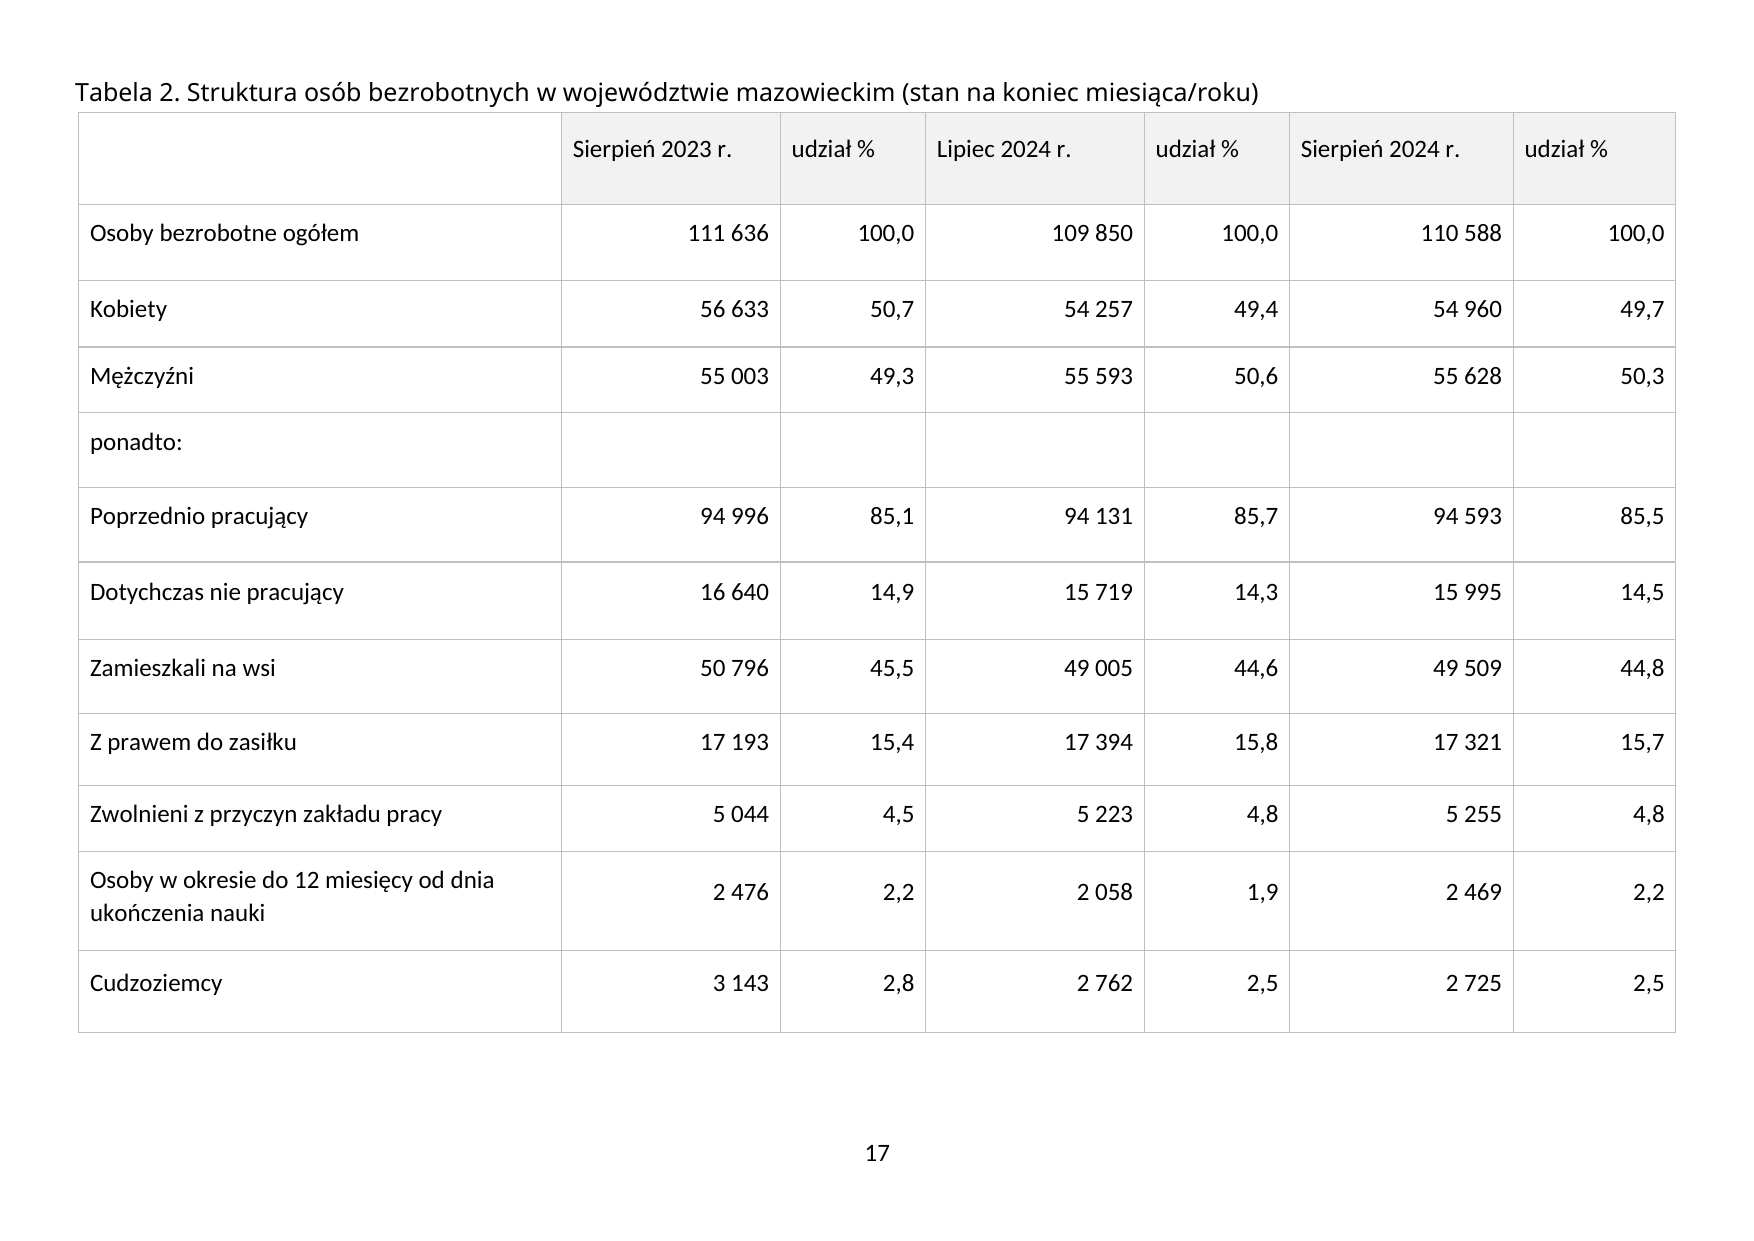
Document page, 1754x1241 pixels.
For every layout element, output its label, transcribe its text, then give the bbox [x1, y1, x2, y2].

table_cell 110 588 [1290, 205, 1513, 280]
table_cell 55 003 [562, 348, 780, 412]
table_cell 55 593 [926, 348, 1144, 412]
table_cell [1290, 413, 1513, 487]
table_cell 17 193 [562, 714, 780, 784]
table_cell 2,5 [1514, 951, 1675, 1032]
table_cell 2 476 [562, 852, 780, 950]
table_cell 85,1 [781, 488, 925, 561]
table_cell 45,5 [781, 640, 925, 713]
table_cell 50,7 [781, 281, 925, 346]
table_cell 49,7 [1514, 281, 1675, 346]
table_cell 4,5 [781, 786, 925, 851]
table_cell 85,7 [1145, 488, 1289, 561]
table_cell 94 996 [562, 488, 780, 561]
table_header Sierpień 2023 r. [562, 113, 780, 204]
table_cell 5 044 [562, 786, 780, 851]
table_cell 16 640 [562, 563, 780, 639]
table_cell 5 255 [1290, 786, 1513, 851]
table_cell Kobiety [79, 281, 561, 346]
table_header udział % [781, 113, 925, 204]
table_cell [1145, 413, 1289, 487]
table_cell 49 005 [926, 640, 1144, 713]
table_cell Osoby bezrobotne ogółem [79, 205, 561, 280]
table_cell 94 131 [926, 488, 1144, 561]
table_cell 44,8 [1514, 640, 1675, 713]
table_cell 2,5 [1145, 951, 1289, 1032]
table_cell 100,0 [1514, 205, 1675, 280]
table_cell 2,8 [781, 951, 925, 1032]
table_cell 2 469 [1290, 852, 1513, 950]
table_cell 2,2 [781, 852, 925, 950]
table_cell 4,8 [1514, 786, 1675, 851]
table_cell [926, 413, 1144, 487]
subtitle Tabela 2. Struktura osób bezrobotnych w województwie mazowieckim (stan na koniec miesiąca/roku) [75, 75, 1679, 109]
table_cell Poprzednio pracujący [79, 488, 561, 561]
table_cell [562, 413, 780, 487]
table_cell 49,3 [781, 348, 925, 412]
table_cell 54 960 [1290, 281, 1513, 346]
table_cell 3 143 [562, 951, 780, 1032]
table_cell Cudzoziemcy [79, 951, 561, 1032]
table_cell 14,3 [1145, 563, 1289, 639]
table_cell 14,9 [781, 563, 925, 639]
table_cell [781, 413, 925, 487]
table_cell 55 628 [1290, 348, 1513, 412]
table_header udział % [1514, 113, 1675, 204]
table_cell 56 633 [562, 281, 780, 346]
table_cell Zamieszkali na wsi [79, 640, 561, 713]
table_cell 94 593 [1290, 488, 1513, 561]
table_cell 2 058 [926, 852, 1144, 950]
table_cell Mężczyźni [79, 348, 561, 412]
table_cell 109 850 [926, 205, 1144, 280]
table_cell 44,6 [1145, 640, 1289, 713]
table_cell 1,9 [1145, 852, 1289, 950]
table_cell 49,4 [1145, 281, 1289, 346]
table_cell 50,6 [1145, 348, 1289, 412]
table_cell 2,2 [1514, 852, 1675, 950]
table_cell 50,3 [1514, 348, 1675, 412]
table_cell Osoby w okresie do 12 miesięcy od dnia ukończenia nauki [79, 852, 561, 950]
table_header Lipiec 2024 r. [926, 113, 1144, 204]
table_cell 14,5 [1514, 563, 1675, 639]
table_cell Z prawem do zasiłku [79, 714, 561, 784]
table_cell 100,0 [781, 205, 925, 280]
table_cell 15,4 [781, 714, 925, 784]
table_cell 5 223 [926, 786, 1144, 851]
table_cell 17 321 [1290, 714, 1513, 784]
table_cell 15 995 [1290, 563, 1513, 639]
table_cell [1514, 413, 1675, 487]
table_cell Dotychczas nie pracujący [79, 563, 561, 639]
table_cell 100,0 [1145, 205, 1289, 280]
table_cell 54 257 [926, 281, 1144, 346]
table_cell 15,7 [1514, 714, 1675, 784]
table_cell Zwolnieni z przyczyn zakładu pracy [79, 786, 561, 851]
table_cell 49 509 [1290, 640, 1513, 713]
table_header udział % [1145, 113, 1289, 204]
table_header Sierpień 2024 r. [1290, 113, 1513, 204]
table_cell 2 725 [1290, 951, 1513, 1032]
table_cell 50 796 [562, 640, 780, 713]
table_cell ponadto: [79, 413, 561, 487]
table_cell 15,8 [1145, 714, 1289, 784]
table_cell 17 394 [926, 714, 1144, 784]
table_cell 2 762 [926, 951, 1144, 1032]
table_cell 85,5 [1514, 488, 1675, 561]
table_cell 111 636 [562, 205, 780, 280]
table_cell 15 719 [926, 563, 1144, 639]
table_cell 4,8 [1145, 786, 1289, 851]
table_header [79, 113, 561, 204]
